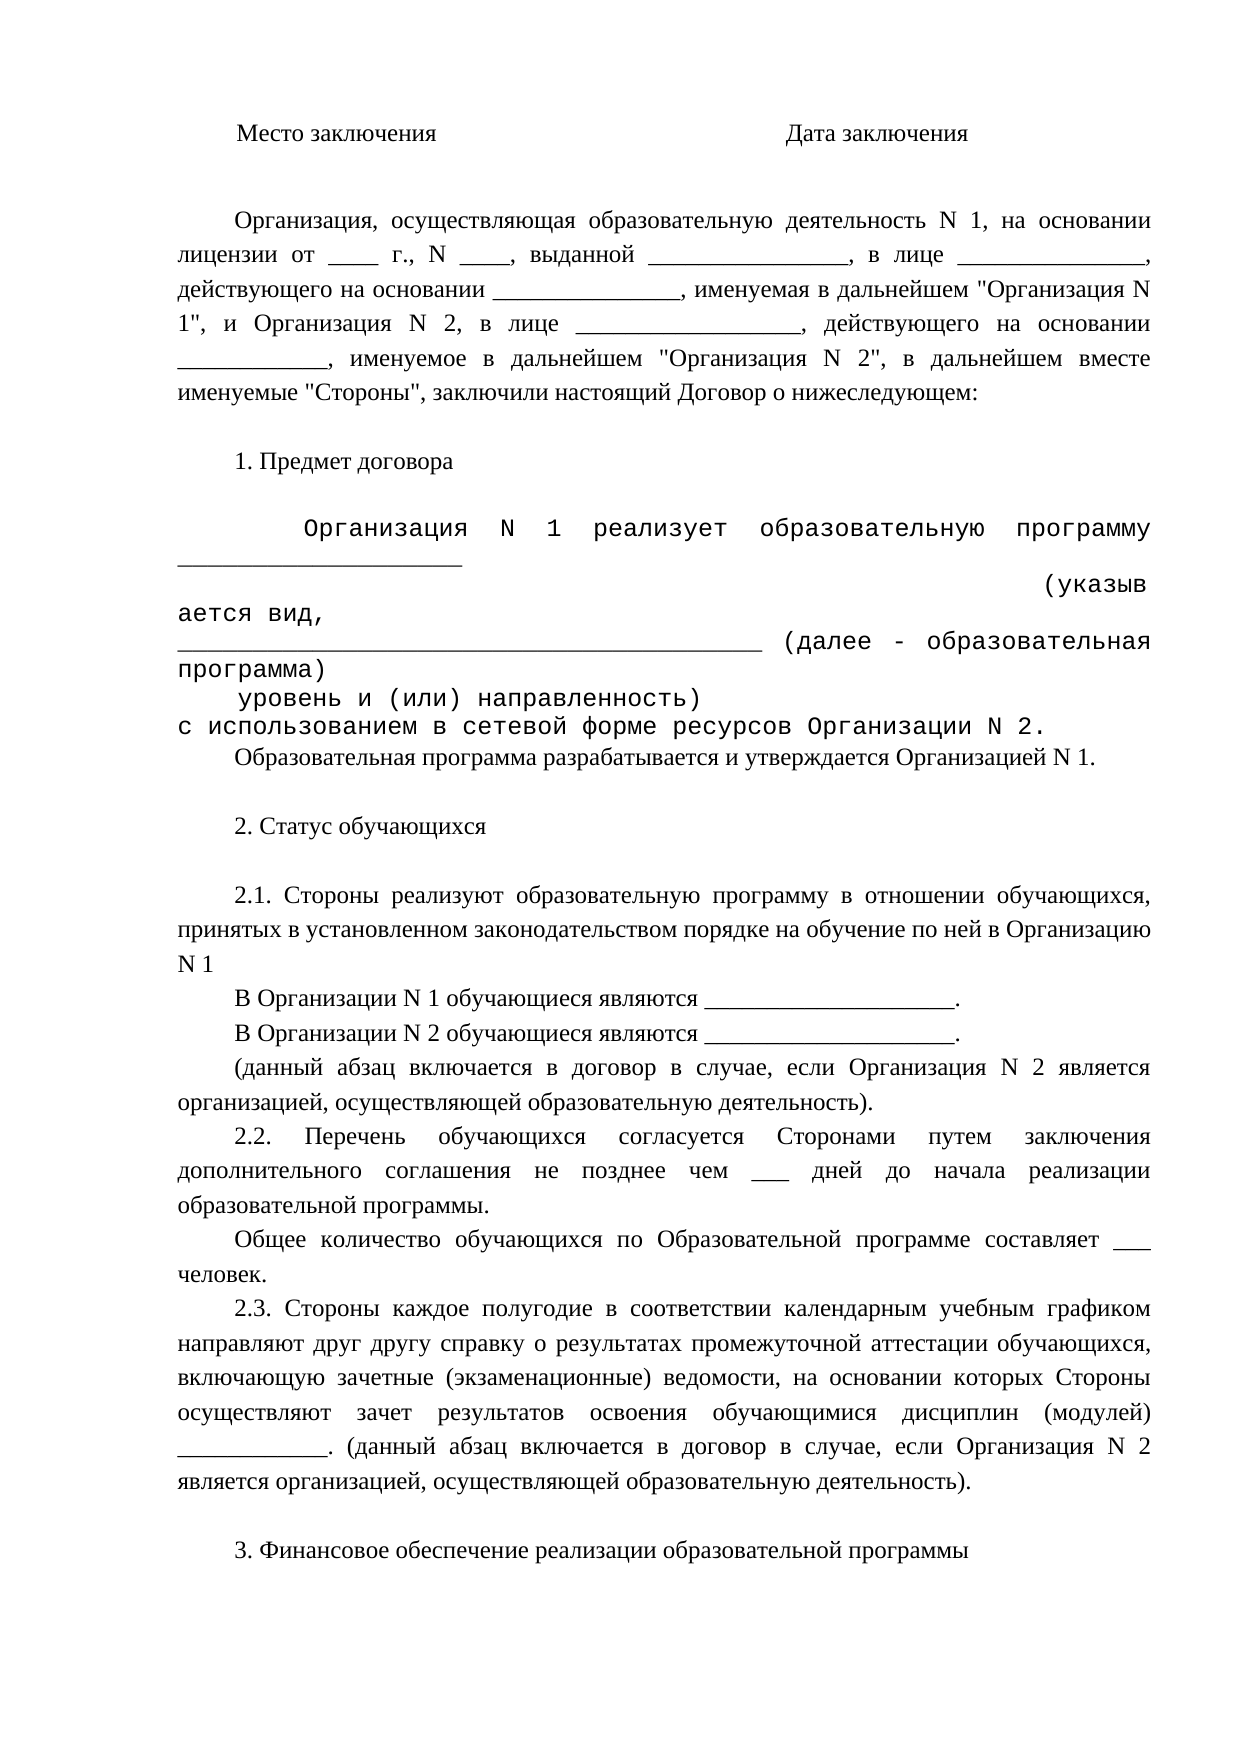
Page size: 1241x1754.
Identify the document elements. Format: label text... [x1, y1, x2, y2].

text Образовательная программа разрабатывается и утверждается Организацией N 1. [177, 742, 1152, 771]
text 2. Статус обучающихся [177, 811, 1152, 839]
text В Организации N 2 обучающиеся являются ____________________. [177, 1018, 1152, 1046]
text уровень и (или) направленность) [177, 685, 1152, 713]
text 2.1. Стороны реализуют образовательную программу в отношении обучающихся, принятых в установленном законодательством порядке на обучение по ней в Организацию N 1 [177, 880, 1152, 977]
text 1. Предмет договора [177, 446, 1152, 475]
text с использованием в сетевой форме ресурсов Организации N 2. [177, 713, 1152, 742]
text (данный абзац включается в договор в случае, если Организация N 2 является организацией, осуществляющей образовательную деятельность). [177, 1052, 1152, 1115]
table_header Дата заключения [786, 118, 1186, 170]
text (указывается вид, [177, 572, 1152, 628]
text _______________________________________ (далее - образовательная программа) [177, 628, 1152, 685]
text 2.2. Перечень обучающихся согласуется Сторонами путем заключения дополнительного соглашения не позднее чем ___ дней до начала реализации образовательной программы. [177, 1121, 1152, 1219]
text Организация N 1 реализует образовательную программу ___________________ [177, 515, 1152, 572]
text Общее количество обучающихся по Образовательной программе составляет ___ человек. [177, 1224, 1152, 1288]
text 3. Финансовое обеспечение реализации образовательной программы [177, 1535, 1152, 1564]
text Организация, осуществляющая образовательную деятельность N 1, на основании лицензии от ____ г., N ____, выданной ________________, в лице _______________, действующего на основании _______________, именуемая в дальнейшем "Организация N 1", и Организация N 2, в лице __________________, действующего на основании ____________, именуемое в дальнейшем "Организация N 2", в дальнейшем вместе именуемые "Стороны", заключили настоящий Договор о нижеследующем: [177, 205, 1152, 406]
text В Организации N 1 обучающиеся являются ____________________. [177, 983, 1152, 1012]
text 2.3. Стороны каждое полугодие в соответствии календарным учебным графиком направляют друг другу справку о результатах промежуточной аттестации обучающихся, включающую зачетные (экзаменационные) ведомости, на основании которых Стороны осуществляют зачет результатов освоения обучающимися дисциплин (модулей) ____________. (данный абзац включается в договор в случае, если Организация N 2 является организацией, осуществляющей образовательную деятельность). [177, 1293, 1152, 1495]
table_header Место заключения [179, 118, 786, 170]
